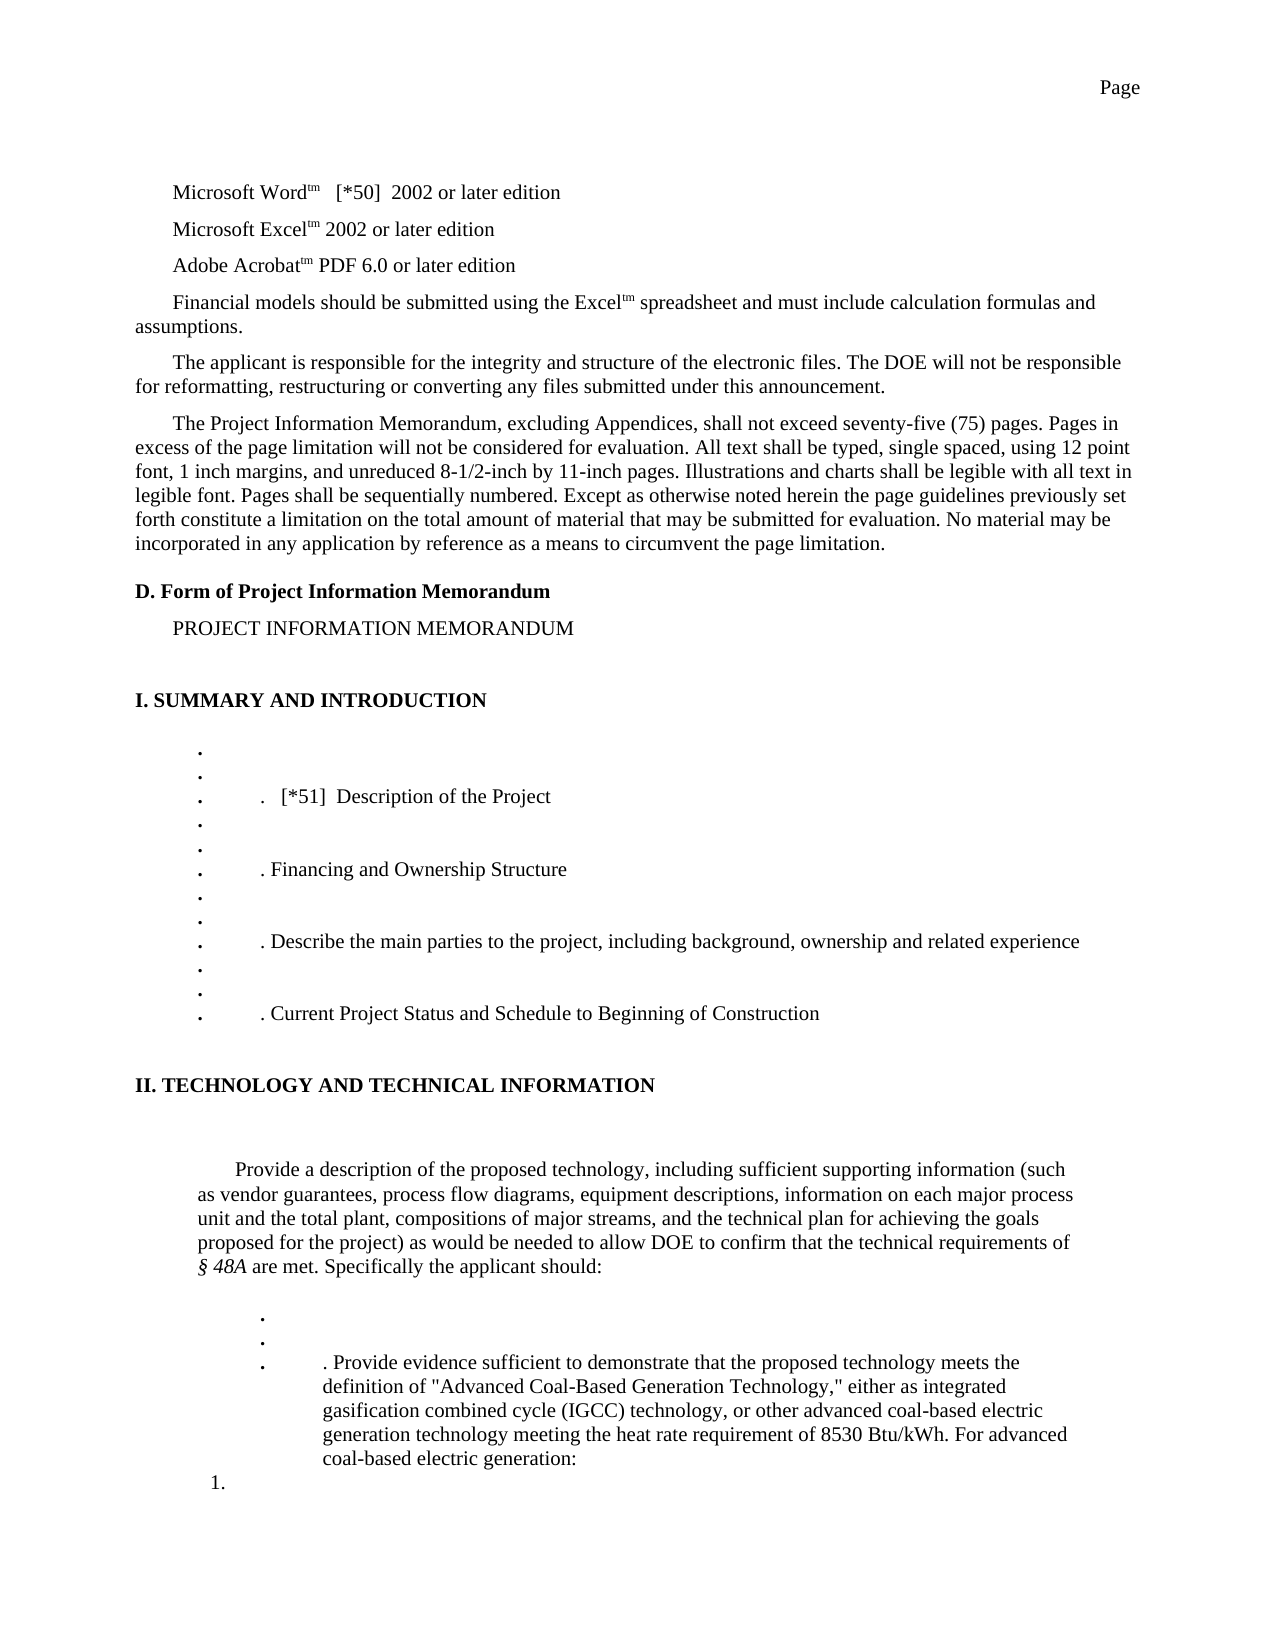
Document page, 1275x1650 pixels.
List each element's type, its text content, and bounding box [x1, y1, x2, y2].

list . Describe the main parties to the project, including background, ownership and related experience [197, 929, 1140, 953]
text Financial models should be submitted using the Exceltm spreadsheet and must include calculation formulas and assumptions. [135, 290, 1140, 338]
text II. TECHNOLOGY AND TECHNICAL INFORMATION [135, 1073, 1140, 1097]
list . Financing and Ownership Structure [197, 857, 1140, 881]
text Adobe Acrobattm PDF 6.0 or later edition [135, 253, 1140, 277]
text I. SUMMARY AND INTRODUCTION [135, 688, 1140, 712]
text PROJECT INFORMATION MEMORANDUM [135, 616, 1140, 640]
list . [*51] Description of the Project [197, 784, 1140, 808]
text D. Form of Project Information Memorandum [135, 579, 1140, 603]
text Provide a description of the proposed technology, including sufficient supporting information (such as vendor guarantees, process flow diagrams, equipment descriptions, information on each major process unit and the total plant, compositions of major streams, and the technical plan for achieving the goals proposed for the project) as would be needed to allow DOE to confirm that the technical requirements of § 48A are met. Specifically the applicant should: [197, 1157, 1077, 1278]
list . Current Project Status and Schedule to Beginning of Construction [197, 1001, 1140, 1025]
text Microsoft Wordtm [*50] 2002 or later edition [135, 180, 1140, 204]
text The applicant is responsible for the integrity and structure of the electronic files. The DOE will not be responsible for reformatting, restructuring or converting any files submitted under this announcement. [135, 350, 1140, 398]
text The Project Information Memorandum, excluding Appendices, shall not exceed seventy-five (75) pages. Pages in excess of the page limitation will not be considered for evaluation. All text shall be typed, single spaced, using 12 point font, 1 inch margins, and unreduced 8-1/2-inch by 11-inch pages. Illustrations and charts shall be legible with all text in legible font. Pages shall be sequentially numbered. Except as otherwise noted herein the page guidelines previously set forth constitute a limitation on the total amount of material that may be submitted for evaluation. No material may be incorporated in any application by reference as a means to circumvent the page limitation. [135, 411, 1140, 555]
text Microsoft Exceltm 2002 or later edition [135, 217, 1140, 241]
list . Provide evidence sufficient to demonstrate that the proposed technology meets the definition of "Advanced Coal-Based Generation Technology," either as integrated gasification combined cycle (IGCC) technology, or other advanced coal-based electric generation technology meeting the heat rate requirement of 8530 Btu/kWh. For advanced coal-based electric generation: [260, 1350, 1077, 1470]
